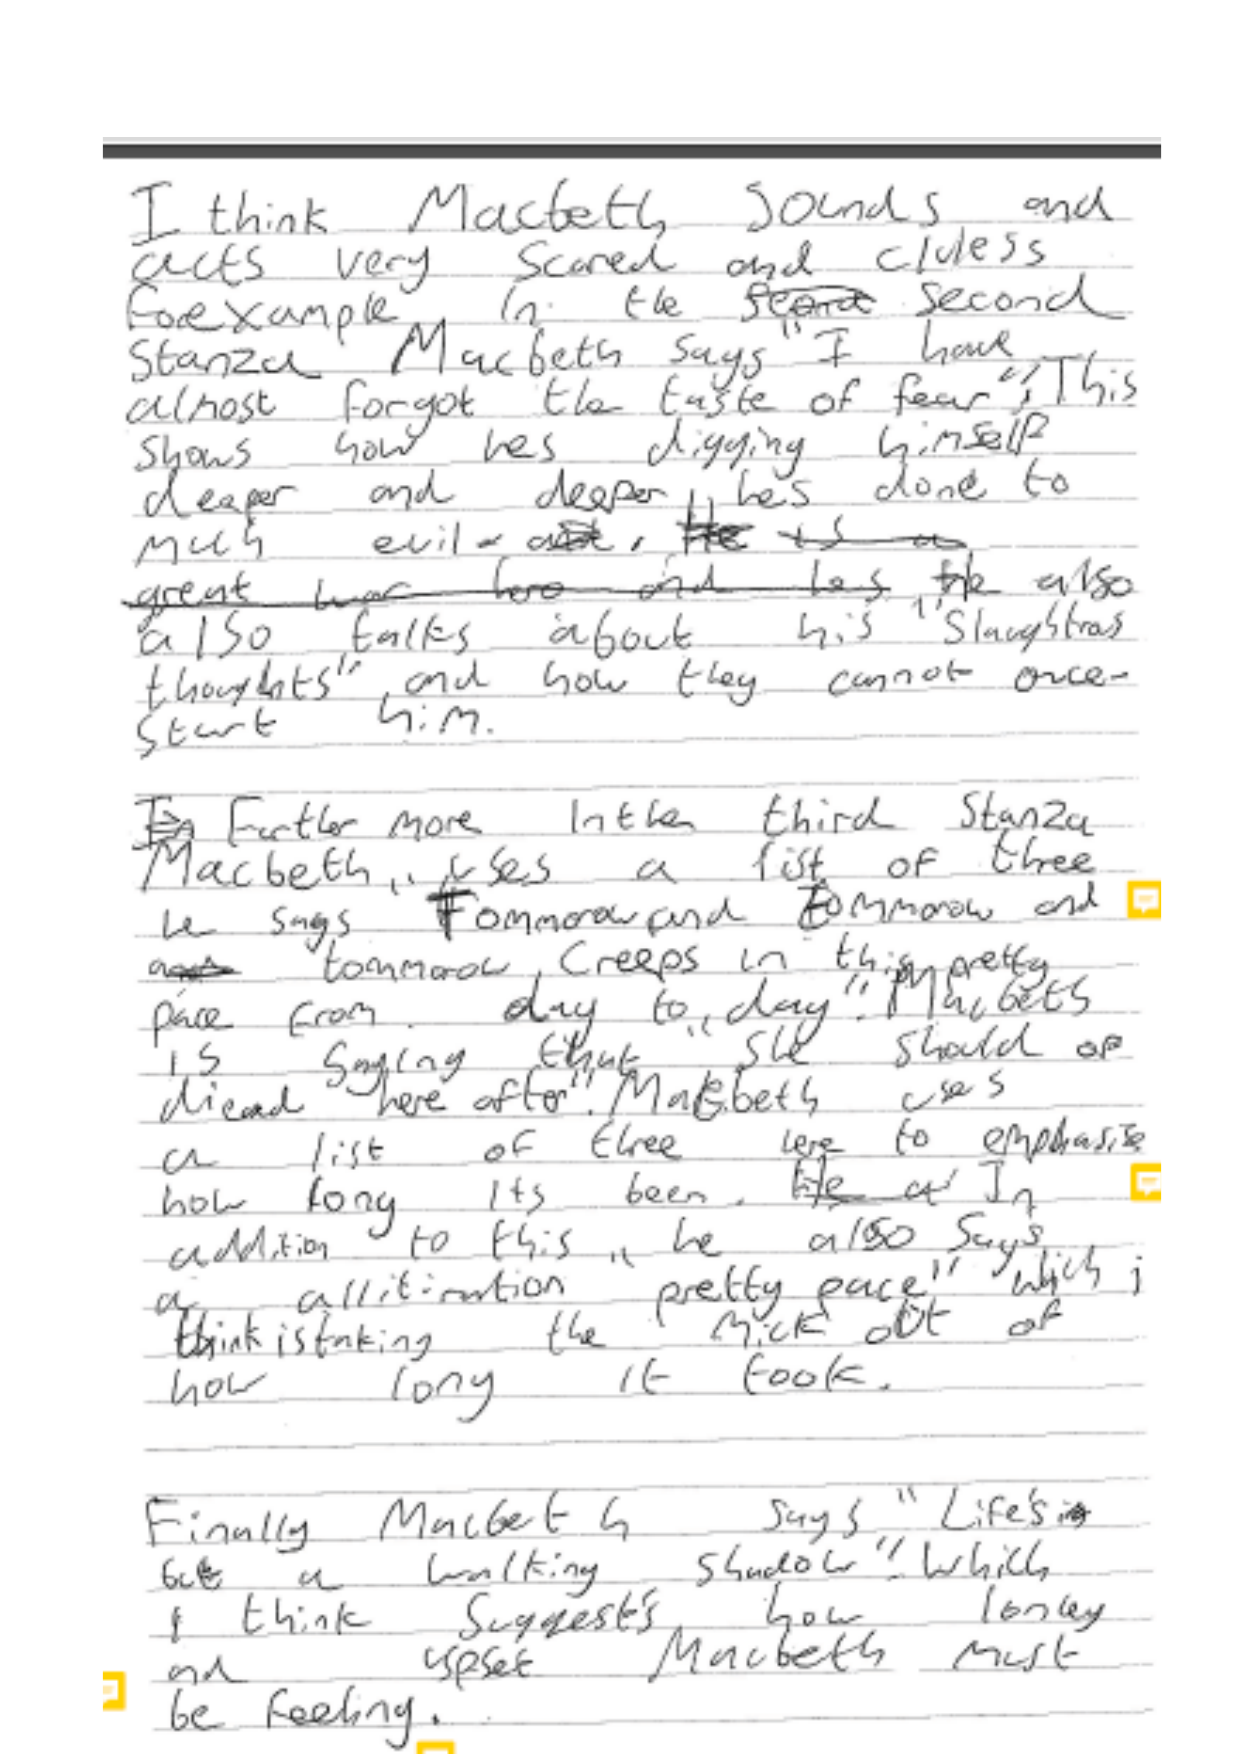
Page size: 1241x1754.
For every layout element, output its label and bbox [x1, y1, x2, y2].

picture [102, 137, 1162, 1754]
